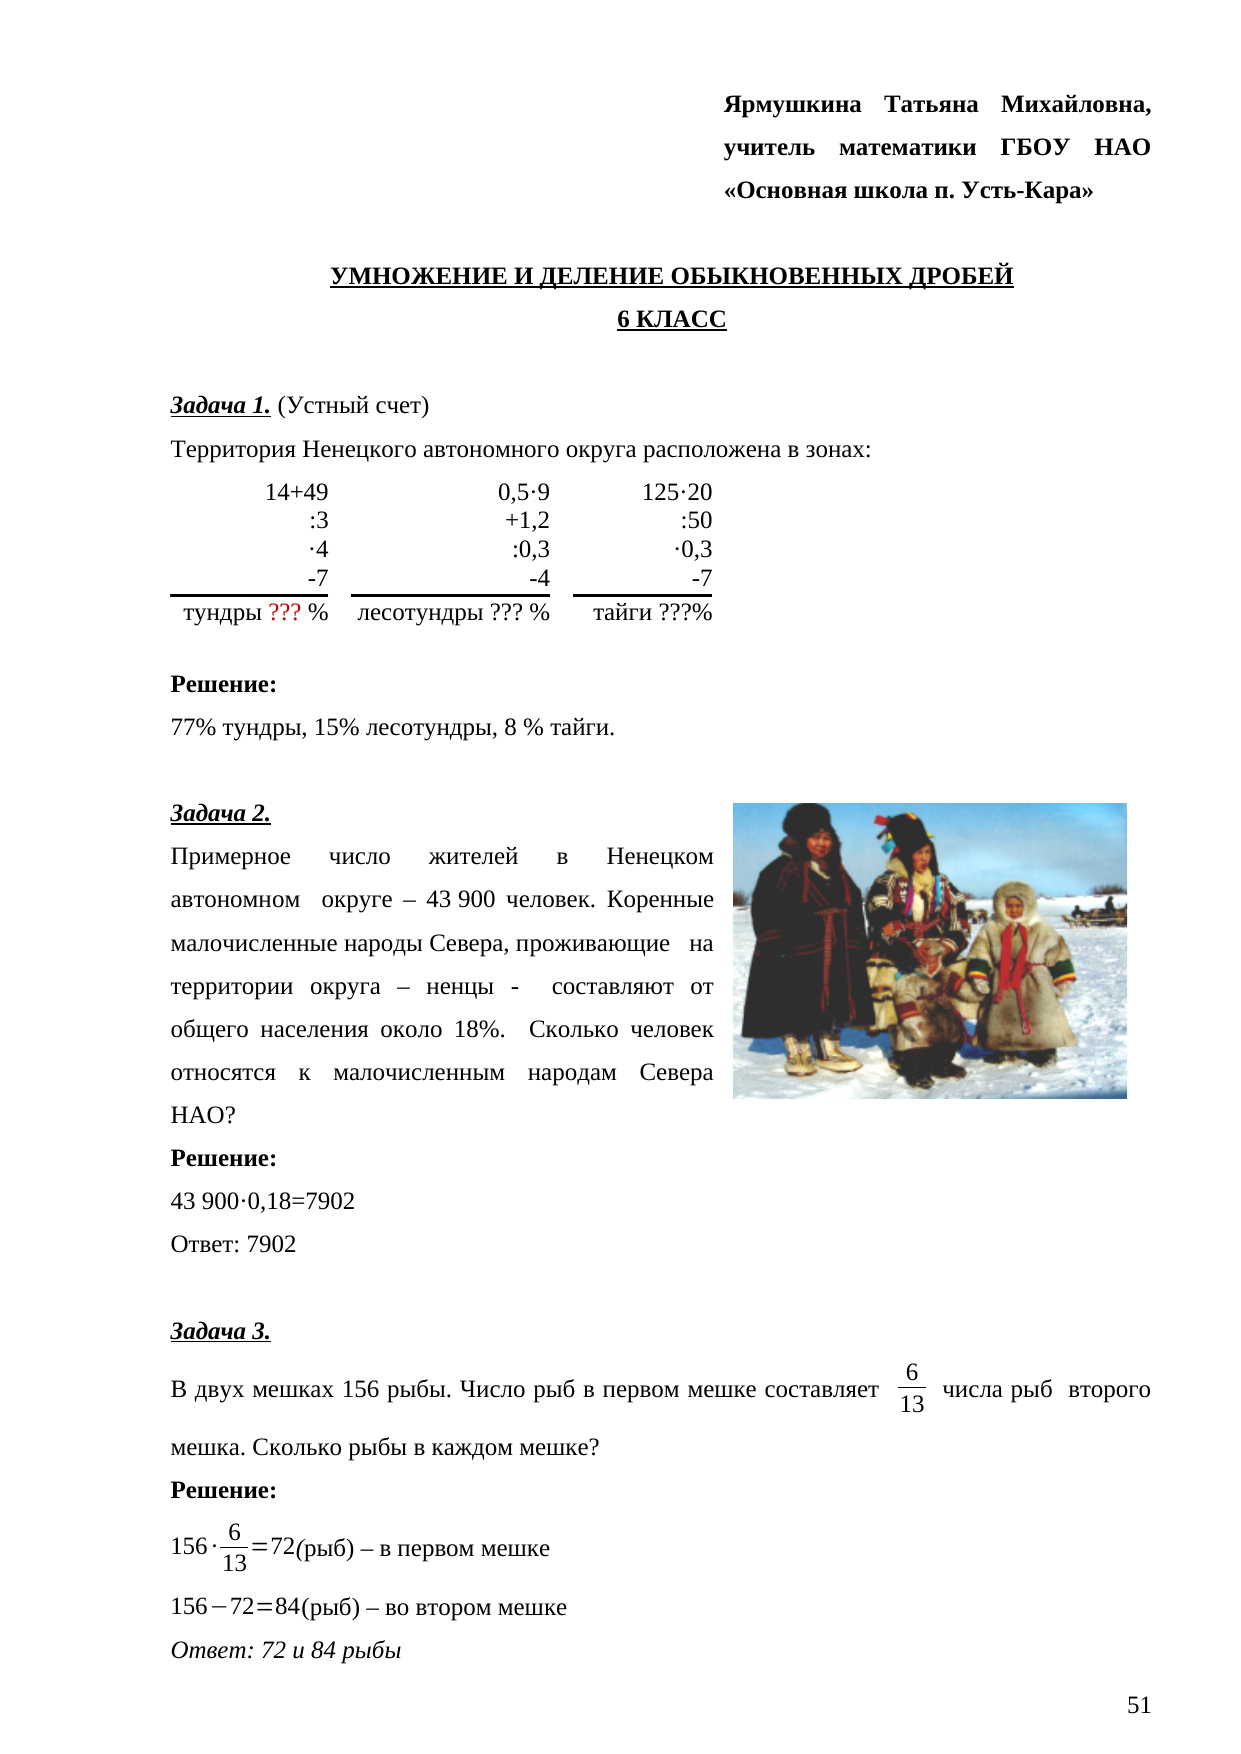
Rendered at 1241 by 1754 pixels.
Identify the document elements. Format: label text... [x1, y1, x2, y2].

text Задача 2. [170, 798, 1152, 827]
text УМНОЖЕНИЕ И ДЕЛЕНИЕ ОБЫКНОВЕННЫХ ДРОБЕЙ [133, 261, 1152, 290]
text Ответ: 7902 [170, 1229, 1152, 1258]
text Ярмушкина Татьяна Михайловна, учитель математики ГБОУ НАО «Основная школа п. Усть-Кара» [723, 89, 1152, 204]
text Примерное число жителей в Ненецком автономном округе – 43 900 человек. Коренные малочисленные народы Севера, проживающие на территории округа – ненцы - составляют от общего населения около 18%. Сколько человек относятся к малочисленным народам Севера НАО? [170, 841, 1152, 1129]
text 77% тундры, 15% лесотундры, 8 % тайги. [170, 712, 1152, 741]
text В двух мешках 156 рыбы. Число рыб в первом мешке составляет числа рыб второго мешка. Сколько рыбы в каждом мешке? [170, 1359, 1152, 1461]
text Решение: [170, 669, 1152, 698]
text 43 900·0,18=7902 [170, 1186, 1152, 1215]
text Задача 3. [170, 1316, 1152, 1344]
table_header 14+49 :3 ·4 -7 тундры ??? % [159, 477, 340, 626]
text Задача 1. (Устный счет) [170, 391, 1152, 419]
table_header 125·20 :50 ·0,3 -7 тайги ???% [561, 477, 723, 626]
table_header 0,5·9 +1,2 :0,3 -4 лесотундры ??? % [340, 477, 561, 626]
text Решение: [170, 1143, 1152, 1172]
text Решение: [170, 1475, 1152, 1504]
text 6 КЛАСС [133, 304, 1152, 333]
text Безумова В.А. «Электронные таблицы» (9 класс) 69 [733, 803, 1128, 1099]
text Территория Ненецкого автономного округа расположена в зонах: [170, 434, 1152, 462]
text (рыб) – в первом мешке [170, 1518, 1152, 1577]
text Ответ: 72 и 84 рыбы [170, 1635, 1152, 1664]
text (рыб) – во втором мешке [170, 1592, 1152, 1621]
